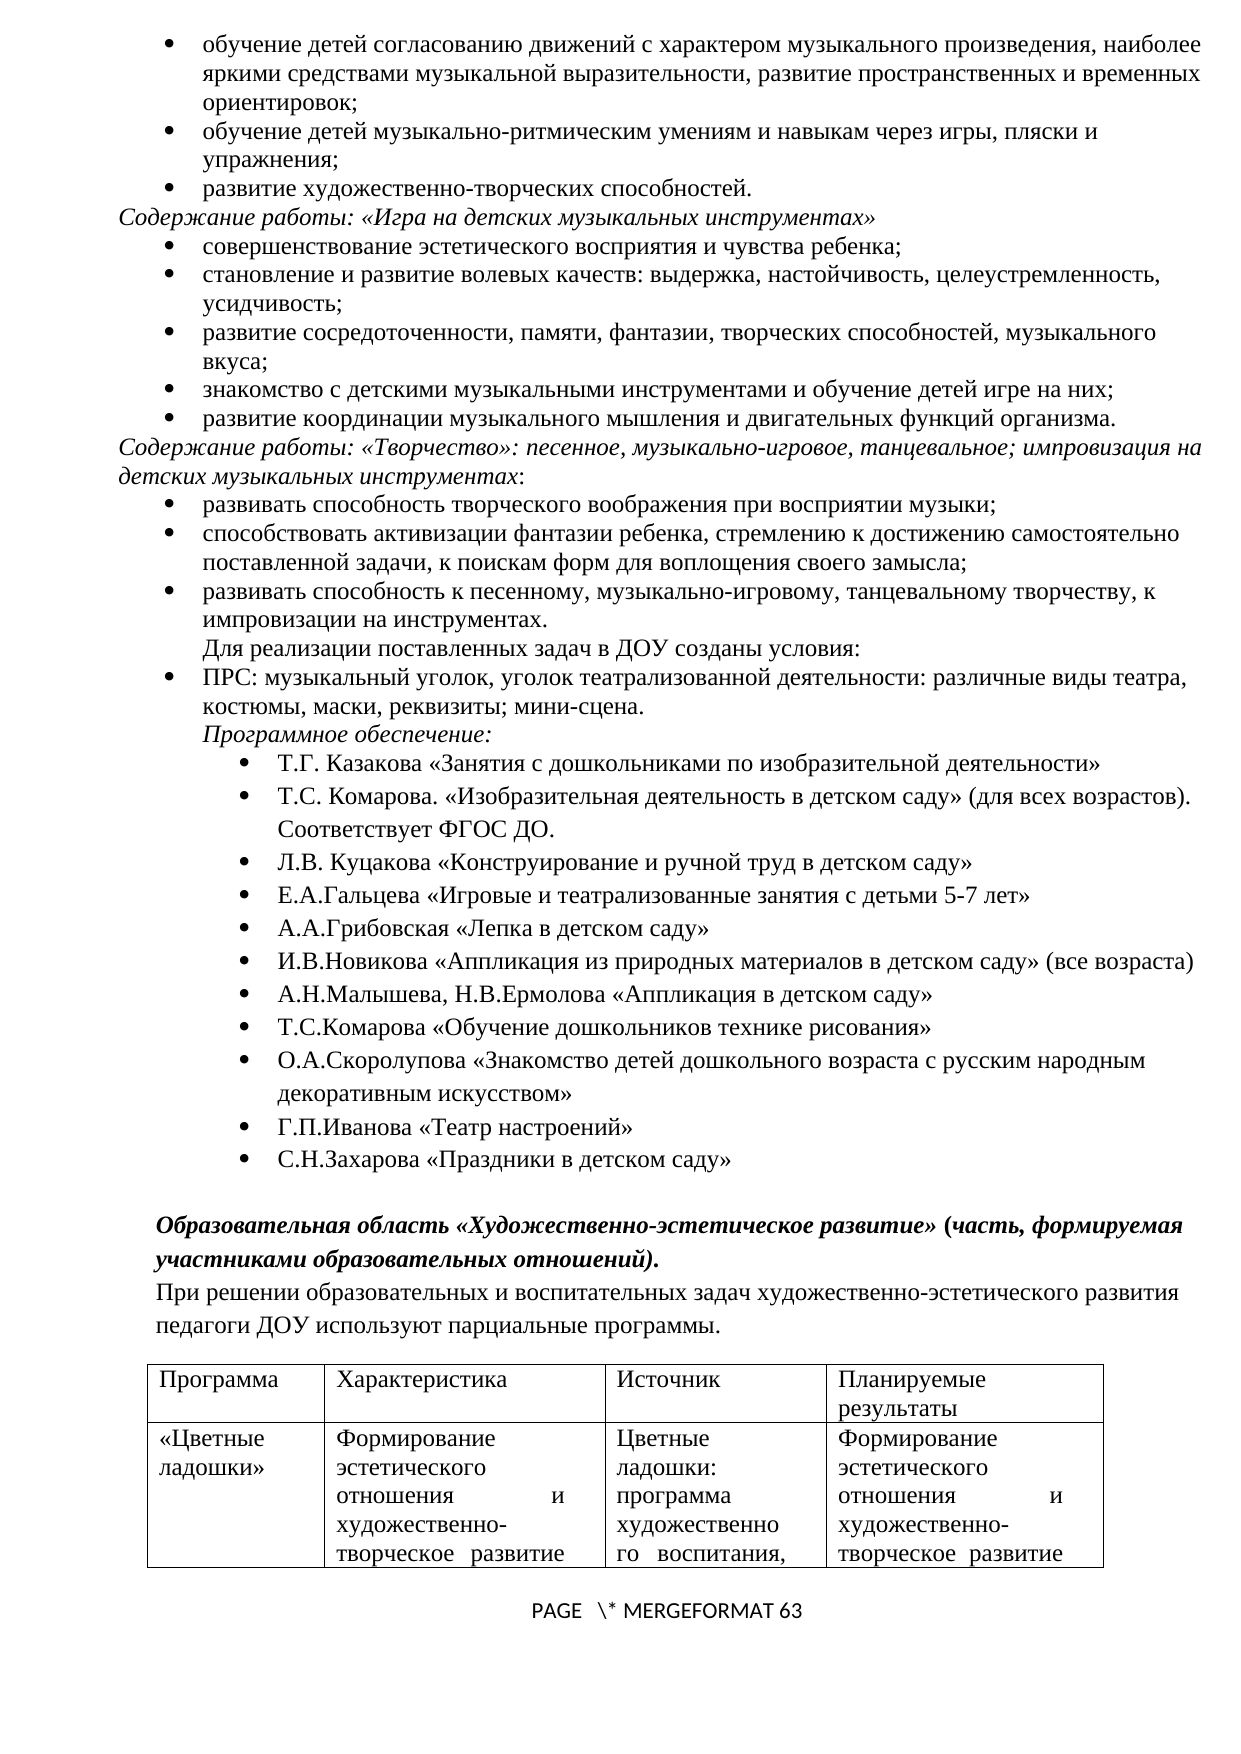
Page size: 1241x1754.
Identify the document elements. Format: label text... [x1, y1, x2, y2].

text Образовательная область «Художественно-эстетическое развитие» (часть, формируемая участниками образовательных отношений). [156, 1211, 1211, 1272]
list И.В.Новикова «Аппликация из природных материалов в детском саду» (все возраста) [240, 946, 1211, 975]
table_header Характеристика [325, 1365, 605, 1422]
list обучение детей музыкально-ритмическим умениям и навыкам через игры, пляски и упражнения; [165, 116, 1211, 173]
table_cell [606, 1423, 826, 1567]
list способствовать активизации фантазии ребенка, стремлению к достижению самостоятельно поставленной задачи, к поискам форм для воплощения своего замысла; [165, 518, 1211, 576]
list Для реализации поставленных задач в ДОУ созданы условия: [202, 633, 1211, 662]
list О.А.Скоролупова «Знакомство детей дошкольного возраста с русским народным декоративным искусством» [240, 1046, 1211, 1107]
list Т.С. Комарова. «Изобразительная деятельность в детском саду» (для всех возрастов). Соответствует ФГОС ДО. [240, 781, 1211, 843]
list Л.В. Куцакова «Конструирование и ручной труд в детском саду» [240, 847, 1211, 876]
list А.А.Грибовская «Лепка в детском саду» [240, 913, 1211, 942]
list совершенствование эстетического восприятия и чувства ребенка; [165, 231, 1211, 259]
list Т.С.Комарова «Обучение дошкольников технике рисования» [240, 1012, 1211, 1041]
list ПРС: музыкальный уголок, уголок театрализованной деятельности: различные виды театра, костюмы, маски, реквизиты; мини-сцена. [165, 662, 1211, 719]
table_cell «Цветные ладошки» [148, 1423, 324, 1567]
text Содержание работы: «Творчество»: песенное, музыкально-игровое, танцевальное; импровизация на детских музыкальных инструментах: [118, 432, 1211, 489]
list Программное обеспечение: [202, 719, 1211, 748]
list становление и развитие волевых качеств: выдержка, настойчивость, целеустремленность, усидчивость; [165, 259, 1211, 317]
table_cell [827, 1423, 1103, 1567]
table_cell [325, 1423, 605, 1567]
list Е.А.Гальцева «Игровые и театрализованные занятия с детьми 5-7 лет» [240, 880, 1211, 909]
table_header Планируемые результаты [827, 1365, 1103, 1422]
table_header Источник [606, 1365, 826, 1422]
list Т.Г. Казакова «Занятия с дошкольниками по изобразительной деятельности» [240, 748, 1211, 777]
list А.Н.Малышева, Н.В.Ермолова «Аппликация в детском саду» [240, 979, 1211, 1008]
text Содержание работы: «Игра на детских музыкальных инструментах» [118, 202, 1211, 231]
list развитие координации музыкального мышления и двигательных функций организма. [165, 403, 1211, 432]
list С.Н.Захарова «Праздники в детском саду» [240, 1144, 1211, 1173]
list развитие художественно-творческих способностей. [165, 173, 1211, 202]
list Г.П.Иванова «Театр настроений» [240, 1112, 1211, 1140]
list развитие сосредоточенности, памяти, фантазии, творческих способностей, музыкального вкуса; [165, 317, 1211, 374]
table_header Программа [148, 1365, 324, 1422]
list обучение детей согласованию движений с характером музыкального произведения, наиболее яркими средствами музыкальной выразительности, развитие пространственных и временных ориентировок; [165, 29, 1211, 116]
list развивать способность творческого воображения при восприятии музыки; [165, 489, 1211, 518]
list развивать способность к песенному, музыкально-игровому, танцевальному творчеству, к импровизации на инструментах. [165, 576, 1211, 633]
list знакомство с детскими музыкальными инструментами и обучение детей игре на них; [165, 374, 1211, 403]
text При решении образовательных и воспитательных задач художественно-эстетического развития педагоги ДОУ используют парциальные программы. [156, 1277, 1211, 1338]
